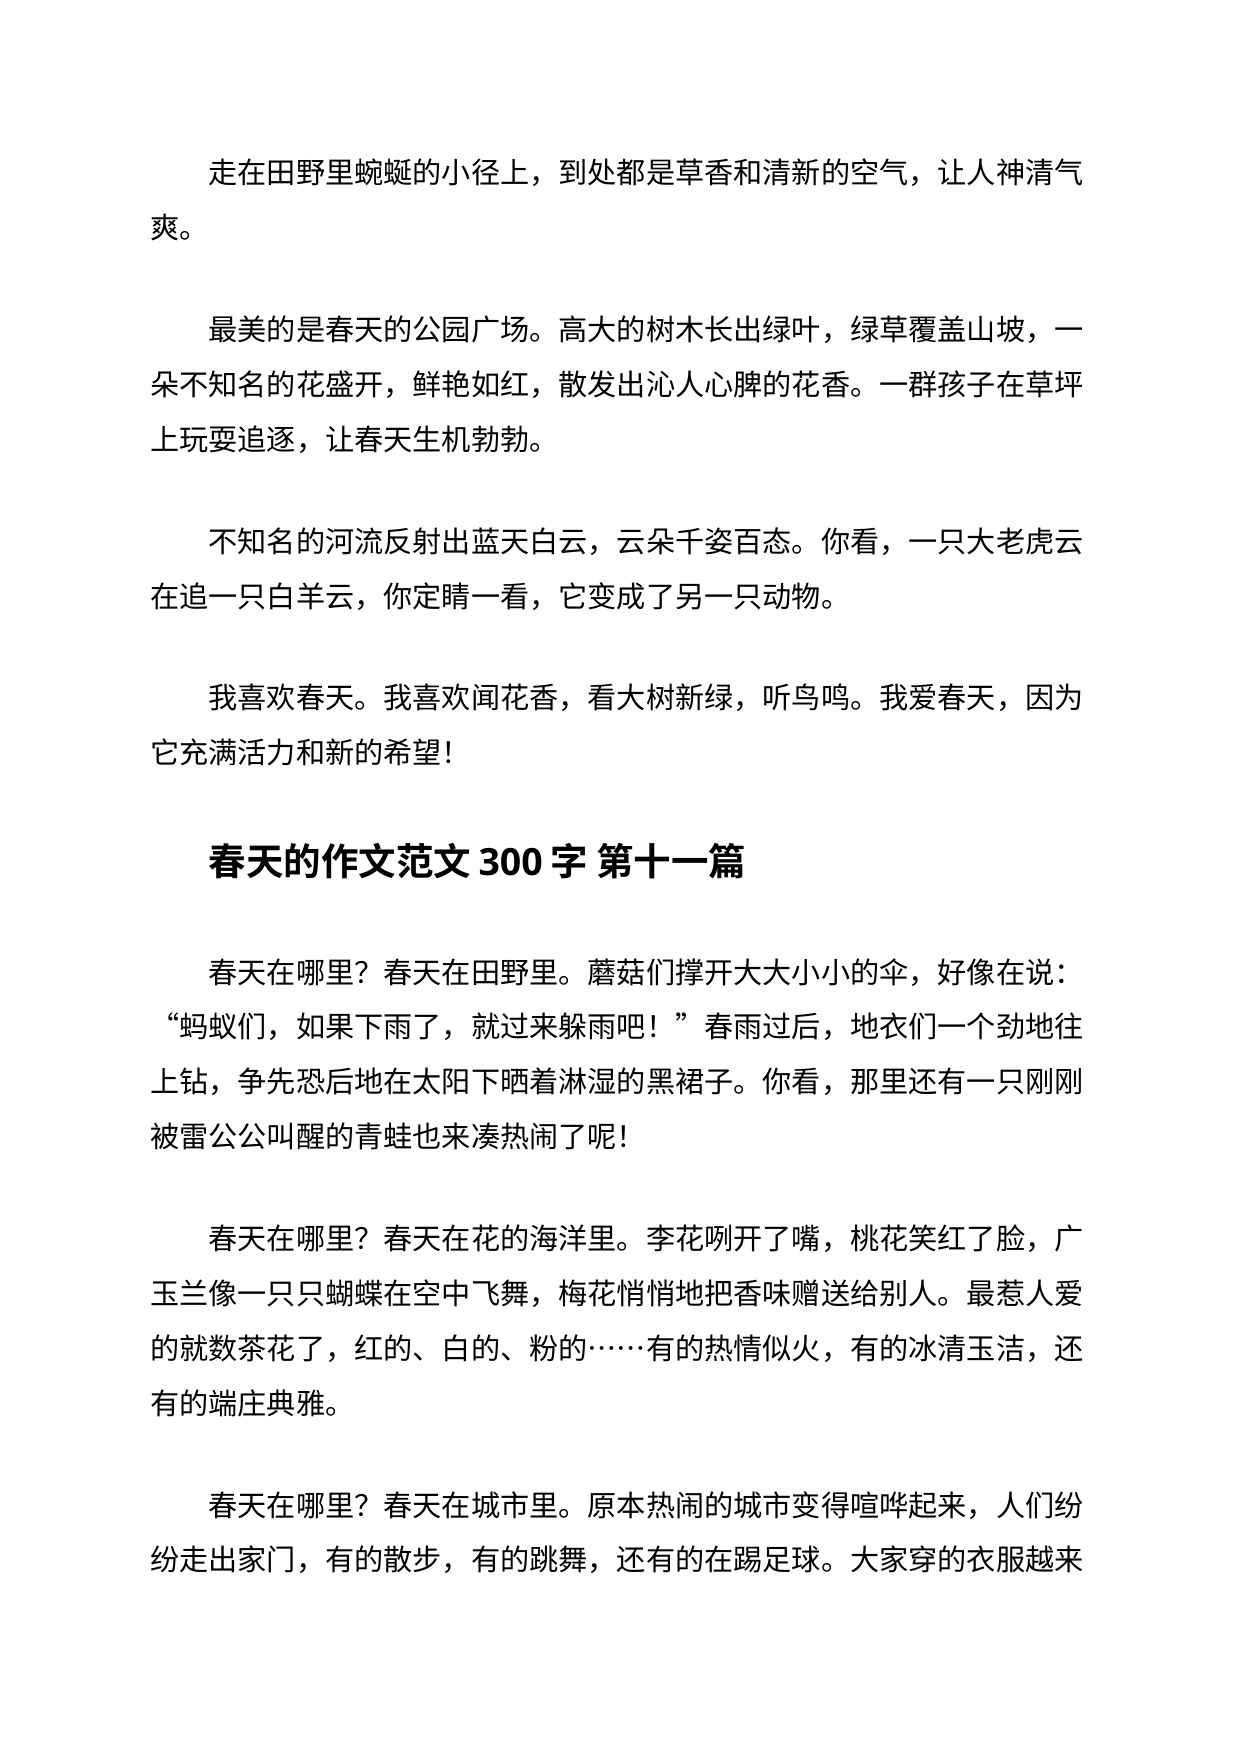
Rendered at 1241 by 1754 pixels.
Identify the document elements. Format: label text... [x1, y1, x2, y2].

text 春天的作文范文300字 第十一篇 [150, 832, 1090, 886]
text 走在田野里蜿蜒的小径上，到处都是草香和清新的空气，让人神清气爽。 [150, 150, 1090, 247]
text 春天在哪里？春天在花的海洋里。李花咧开了嘴，桃花笑红了脸，广玉兰像一只只蝴蝶在空中飞舞，梅花悄悄地把香味赠送给别人。最惹人爱的就数茶花了，红的、白的、粉的……有的热情似火，有的冰清玉洁，还有的端庄典雅。 [150, 1216, 1090, 1423]
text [150, 1482, 1090, 1579]
text 我喜欢春天。我喜欢闻花香，看大树新绿，听鸟鸣。我爱春天，因为它充满活力和新的希望！ [150, 675, 1090, 772]
text 春天在哪里？春天在田野里。蘑菇们撑开大大小小的伞，好像在说：“蚂蚁们，如果下雨了，就过来躲雨吧！”春雨过后，地衣们一个劲地往上钻，争先恐后地在太阳下晒着淋湿的黑裙子。你看，那里还有一只刚刚被雷公公叫醒的青蛙也来凑热闹了呢！ [150, 949, 1090, 1156]
text 最美的是春天的公园广场。高大的树木长出绿叶，绿草覆盖山坡，一朵不知名的花盛开，鲜艳如红，散发出沁人心脾的花香。一群孩子在草坪上玩耍追逐，让春天生机勃勃。 [150, 307, 1090, 459]
text 不知名的河流反射出蓝天白云，云朵千姿百态。你看，一只大老虎云在追一只白羊云，你定睛一看，它变成了另一只动物。 [150, 518, 1090, 615]
